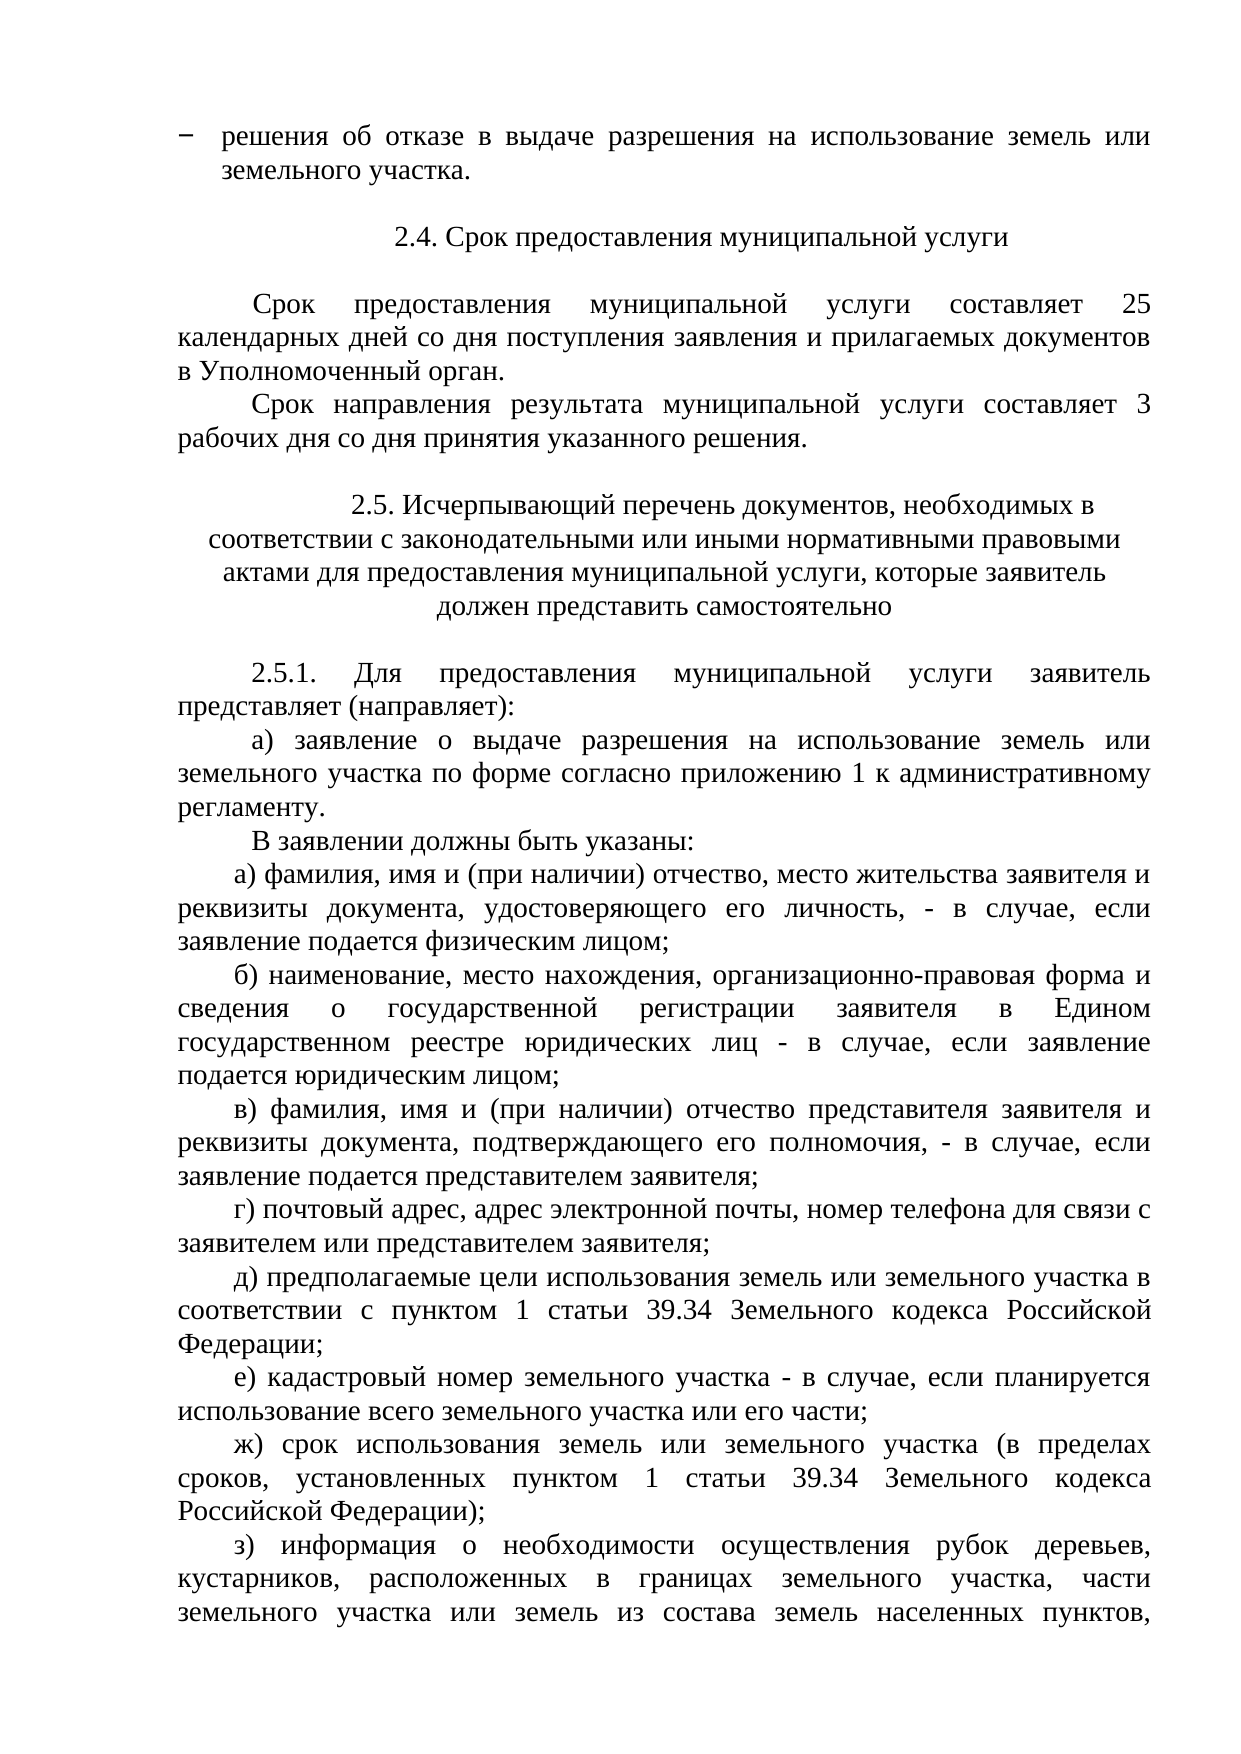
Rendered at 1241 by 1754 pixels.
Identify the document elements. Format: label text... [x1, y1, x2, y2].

text 2.4. Срок предоставления муниципальной услуги [177, 219, 1152, 252]
text 2.5.1. Для предоставления муниципальной услуги заявитель представляет (направляет): [177, 655, 1152, 722]
text а) заявление о выдаче разрешения на использование земель или земельного участка по форме согласно приложению 1 к административному регламенту. [177, 722, 1152, 823]
text В заявлении должны быть указаны: [177, 823, 1152, 856]
text б) наименование, место нахождения, организационно-правовая форма и сведения о государственной регистрации заявителя в Едином государственном реестре юридических лиц - в случае, если заявление подается юридическим лицом; [177, 957, 1152, 1091]
list решения об отказе в выдаче разрешения на использование земель или земельного участка. [177, 118, 1152, 185]
text е) кадастровый номер земельного участка - в случае, если планируется использование всего земельного участка или его части; [177, 1359, 1152, 1426]
text 2.5. Исчерпывающий перечень документов, необходимых в соответствии с законодательными или иными нормативными правовыми актами для предоставления муниципальной услуги, которые заявитель должен представить самостоятельно [177, 487, 1152, 621]
text Срок предоставления муниципальной услуги составляет 25 календарных дней со дня поступления заявления и прилагаемых документов в Уполномоченный орган. [177, 286, 1152, 387]
text Срок направления результата муниципальной услуги составляет 3 рабочих дня со дня принятия указанного решения. [177, 387, 1152, 454]
text в) фамилия, имя и (при наличии) отчество представителя заявителя и реквизиты документа, подтверждающего его полномочия, - в случае, если заявление подается представителем заявителя; [177, 1091, 1152, 1192]
text г) почтовый адрес, адрес электронной почты, номер телефона для связи с заявителем или представителем заявителя; [177, 1192, 1152, 1259]
text д) предполагаемые цели использования земель или земельного участка в соответствии с пунктом 1 статьи 39.34 Земельного кодекса Российской Федерации; [177, 1259, 1152, 1359]
text ж) срок использования земель или земельного участка (в пределах сроков, установленных пунктом 1 статьи 39.34 Земельного кодекса Российской Федерации); [177, 1426, 1152, 1527]
text а) фамилия, имя и (при наличии) отчество, место жительства заявителя и реквизиты документа, удостоверяющего его личность, - в случае, если заявление подается физическим лицом; [177, 856, 1152, 957]
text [177, 1527, 1152, 1628]
